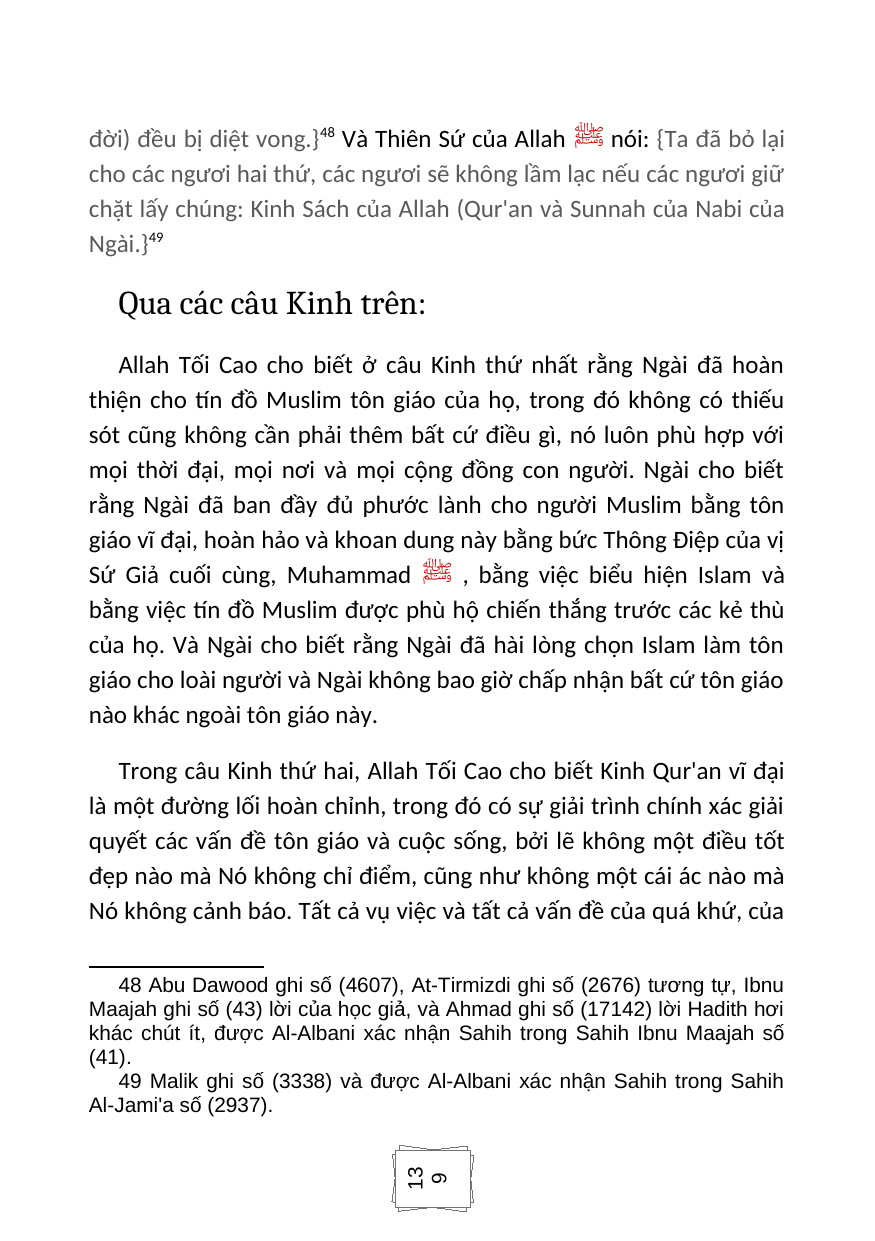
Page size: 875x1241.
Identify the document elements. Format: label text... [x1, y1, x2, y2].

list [89, 123, 785, 259]
list Allah Tối Cao cho biết ở câu Kinh thứ nhất rằng Ngài đã hoàn thiện cho tín đồ Muslim tôn giáo của họ, trong đó không có thiếu sót cũng không cần phải thêm bất cứ điều gì, nó luôn phù hợp với mọi thời đại, mọi nơi và mọi cộng đồng con người. Ngài cho biết rằng Ngài đã ban đầy đủ phước lành cho người Muslim bằng tôn giáo vĩ đại, hoàn hảo và khoan dung này bằng bức Thông Điệp của vị Sứ Giả cuối cùng, Muhammad ﷺ , bằng việc biểu hiện Islam và bằng việc tín đồ Muslim được phù hộ chiến thắng trước các kẻ thù của họ. Và Ngài cho biết rằng Ngài đã hài lòng chọn Islam làm tôn giáo cho loài người và Ngài không bao giờ chấp nhận bất cứ tôn giáo nào khác ngoài tôn giáo này. [89, 349, 785, 729]
subtitle Qua các câu Kinh trên: [89, 284, 785, 322]
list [89, 755, 785, 925]
